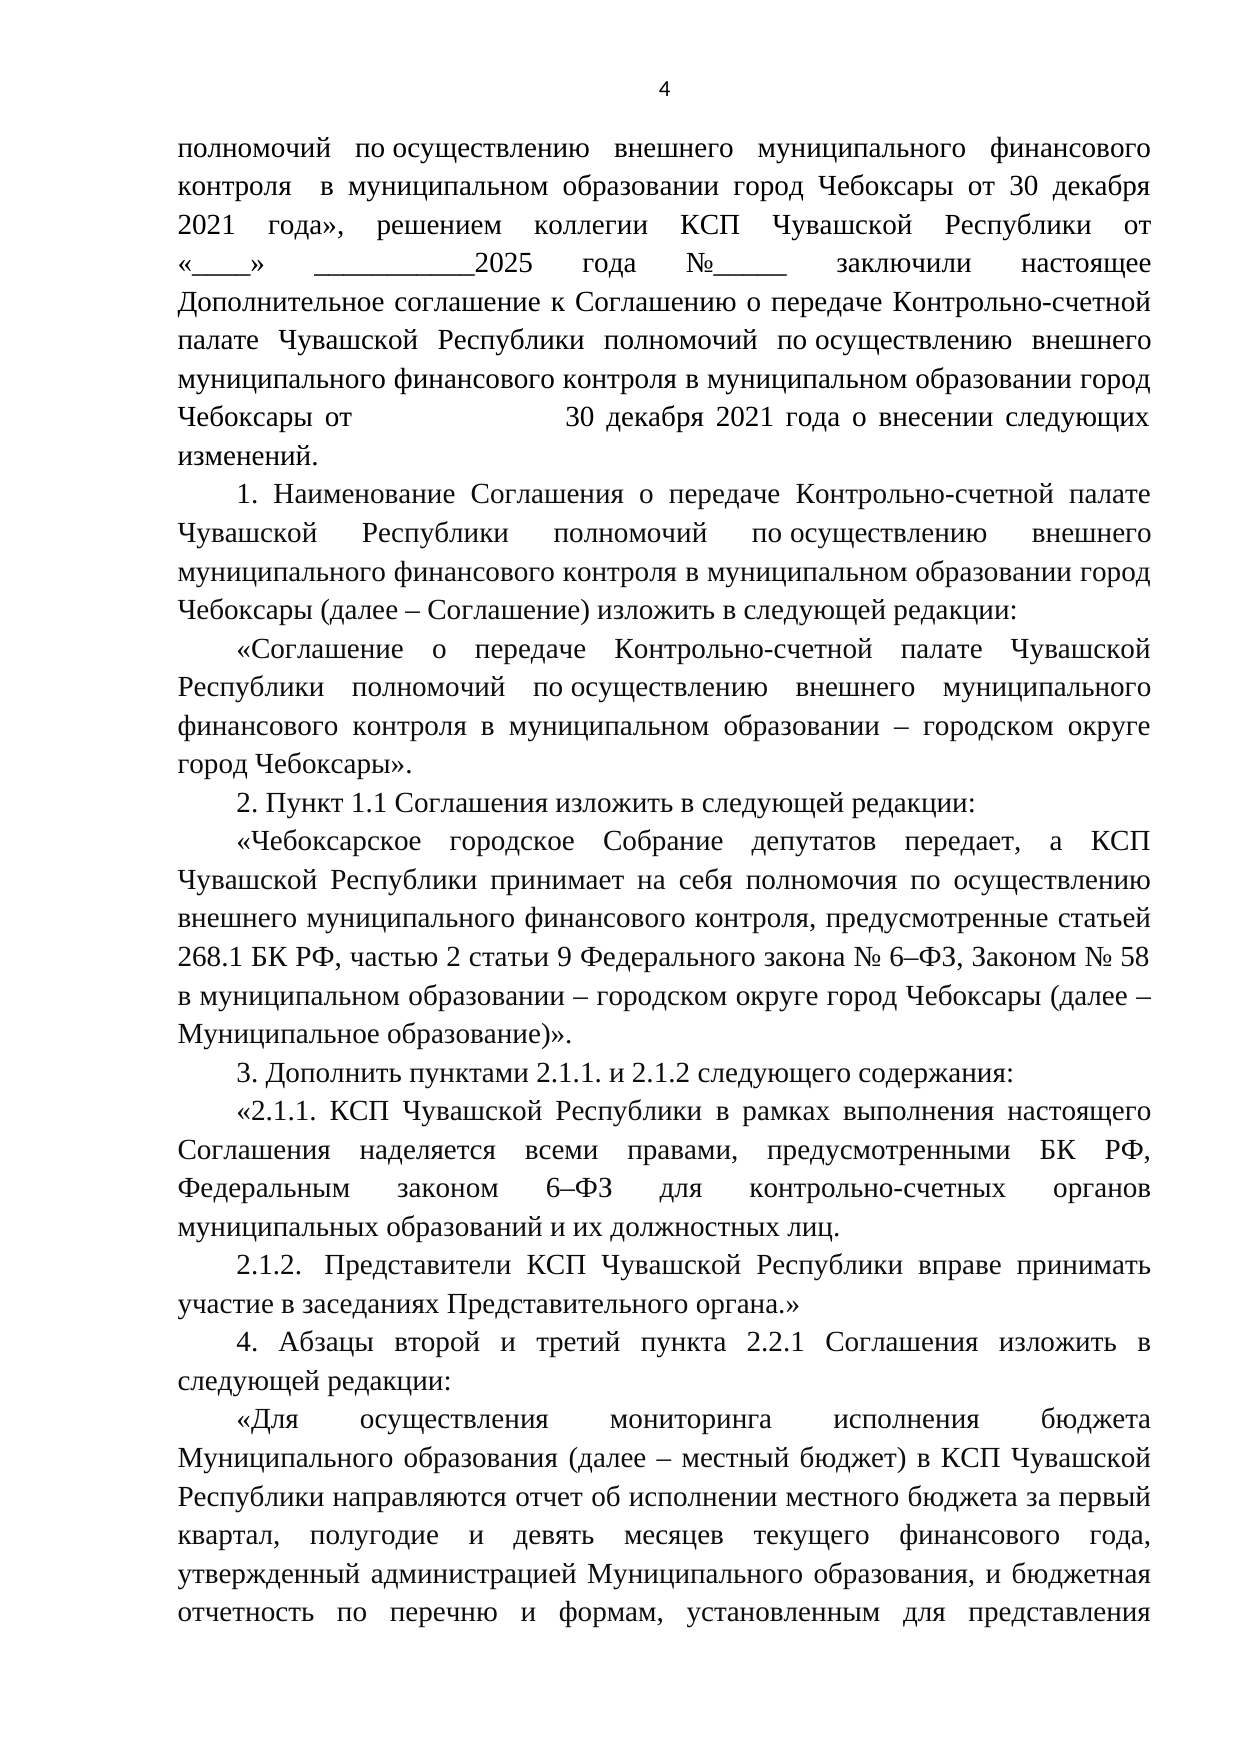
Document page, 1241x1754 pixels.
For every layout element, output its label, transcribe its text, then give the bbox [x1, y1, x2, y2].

text 1. Наименование Соглашения о передаче Контрольно-счетной палате Чувашской Республики полномочий по осуществлению внешнего муниципального финансового контроля в муниципальном образовании город Чебоксары (далее – Соглашение) изложить в следующей редакции: [177, 477, 1152, 626]
text 3. Дополнить пунктами 2.1.1. и 2.1.2 следующего содержания: [177, 1055, 1152, 1088]
text «Чебоксарское городское Собрание депутатов передает, а КСП Чувашской Республики принимает на себя полномочия по осуществлению внешнего муниципального финансового контроля, предусмотренные статьей 268.1 БК РФ, частью 2 статьи 9 Федерального закона № 6–ФЗ, Законом № 58 в муниципальном образовании – городском округе город Чебоксары (далее – Муниципальное образование)». [177, 823, 1152, 1050]
text «Соглашение о передаче Контрольно-счетной палате Чувашской Республики полномочий по осуществлению внешнего муниципального финансового контроля в муниципальном образовании – городском округе город Чебоксары». [177, 631, 1152, 780]
text 2. Пункт 1.1 Соглашения изложить в следующей редакции: [177, 785, 1152, 818]
text 4. Абзацы второй и третий пункта 2.2.1 Соглашения изложить в следующей редакции: [177, 1324, 1152, 1397]
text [177, 1402, 1152, 1628]
text 2.1.2. Представители КСП Чувашской Республики вправе принимать участие в заседаниях Представительного органа.» [177, 1247, 1152, 1319]
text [177, 130, 1152, 472]
text «2.1.1. КСП Чувашской Республики в рамках выполнения настоящего Соглашения наделяется всеми правами, предусмотренными БК РФ, Федеральным законом 6–ФЗ для контрольно-счетных органов муниципальных образований и их должностных лиц. [177, 1093, 1152, 1242]
